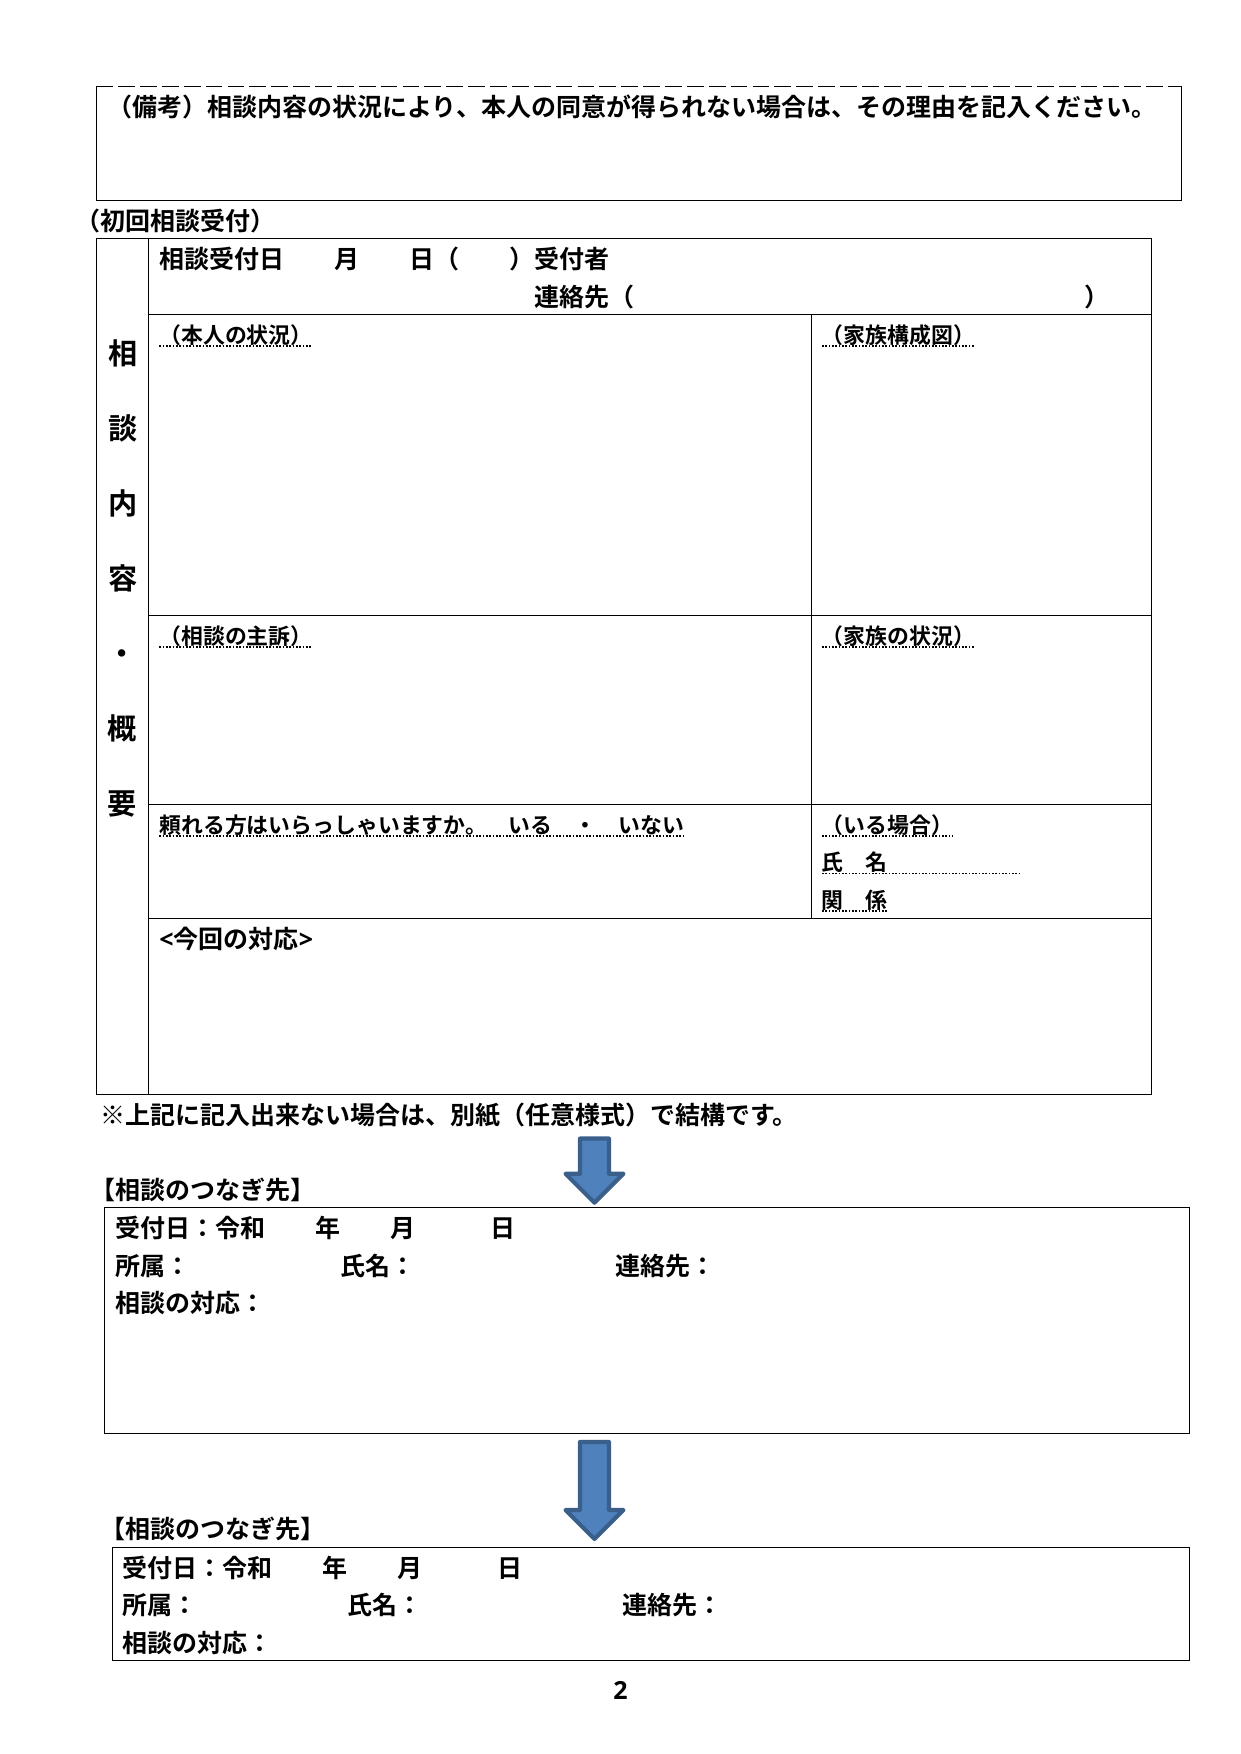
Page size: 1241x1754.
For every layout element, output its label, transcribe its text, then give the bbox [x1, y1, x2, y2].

table_cell （家族構成図） [812, 315, 1151, 615]
table_cell （家族の状況） [812, 616, 1151, 804]
table_cell （本人の状況） [149, 315, 811, 615]
table_cell <今回の対応> [149, 919, 1151, 1093]
table_header 相談内容 ・概要 [97, 239, 148, 1093]
text ※上記に記入出来ない場合は、別紙（任意様式）で結構です。 [75, 1094, 1165, 1132]
table_header 相談受付日 月 日（ ）受付者 連絡先（ ） [149, 239, 1151, 314]
text （初回相談受付） [75, 201, 1165, 238]
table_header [113, 1548, 1189, 1660]
text 【相談のつなぎ先】 [89, 1169, 1165, 1207]
table_cell （いる場合） 氏 名 関 係 [812, 805, 1151, 917]
text 【相談のつなぎ先】 [75, 1509, 1165, 1547]
table_cell （相談の主訴） [149, 616, 811, 804]
table_cell 頼れる方はいらっしゃいますか。 いる ・ いない [149, 805, 811, 917]
table_cell （備考）相談内容の状況により、本人の同意が得られない場合は、その理由を記入ください。 [97, 86, 1181, 200]
table_header 受付日：令和 年 月 日 所属： 氏名： 連絡先： 相談の対応： [105, 1208, 1189, 1433]
